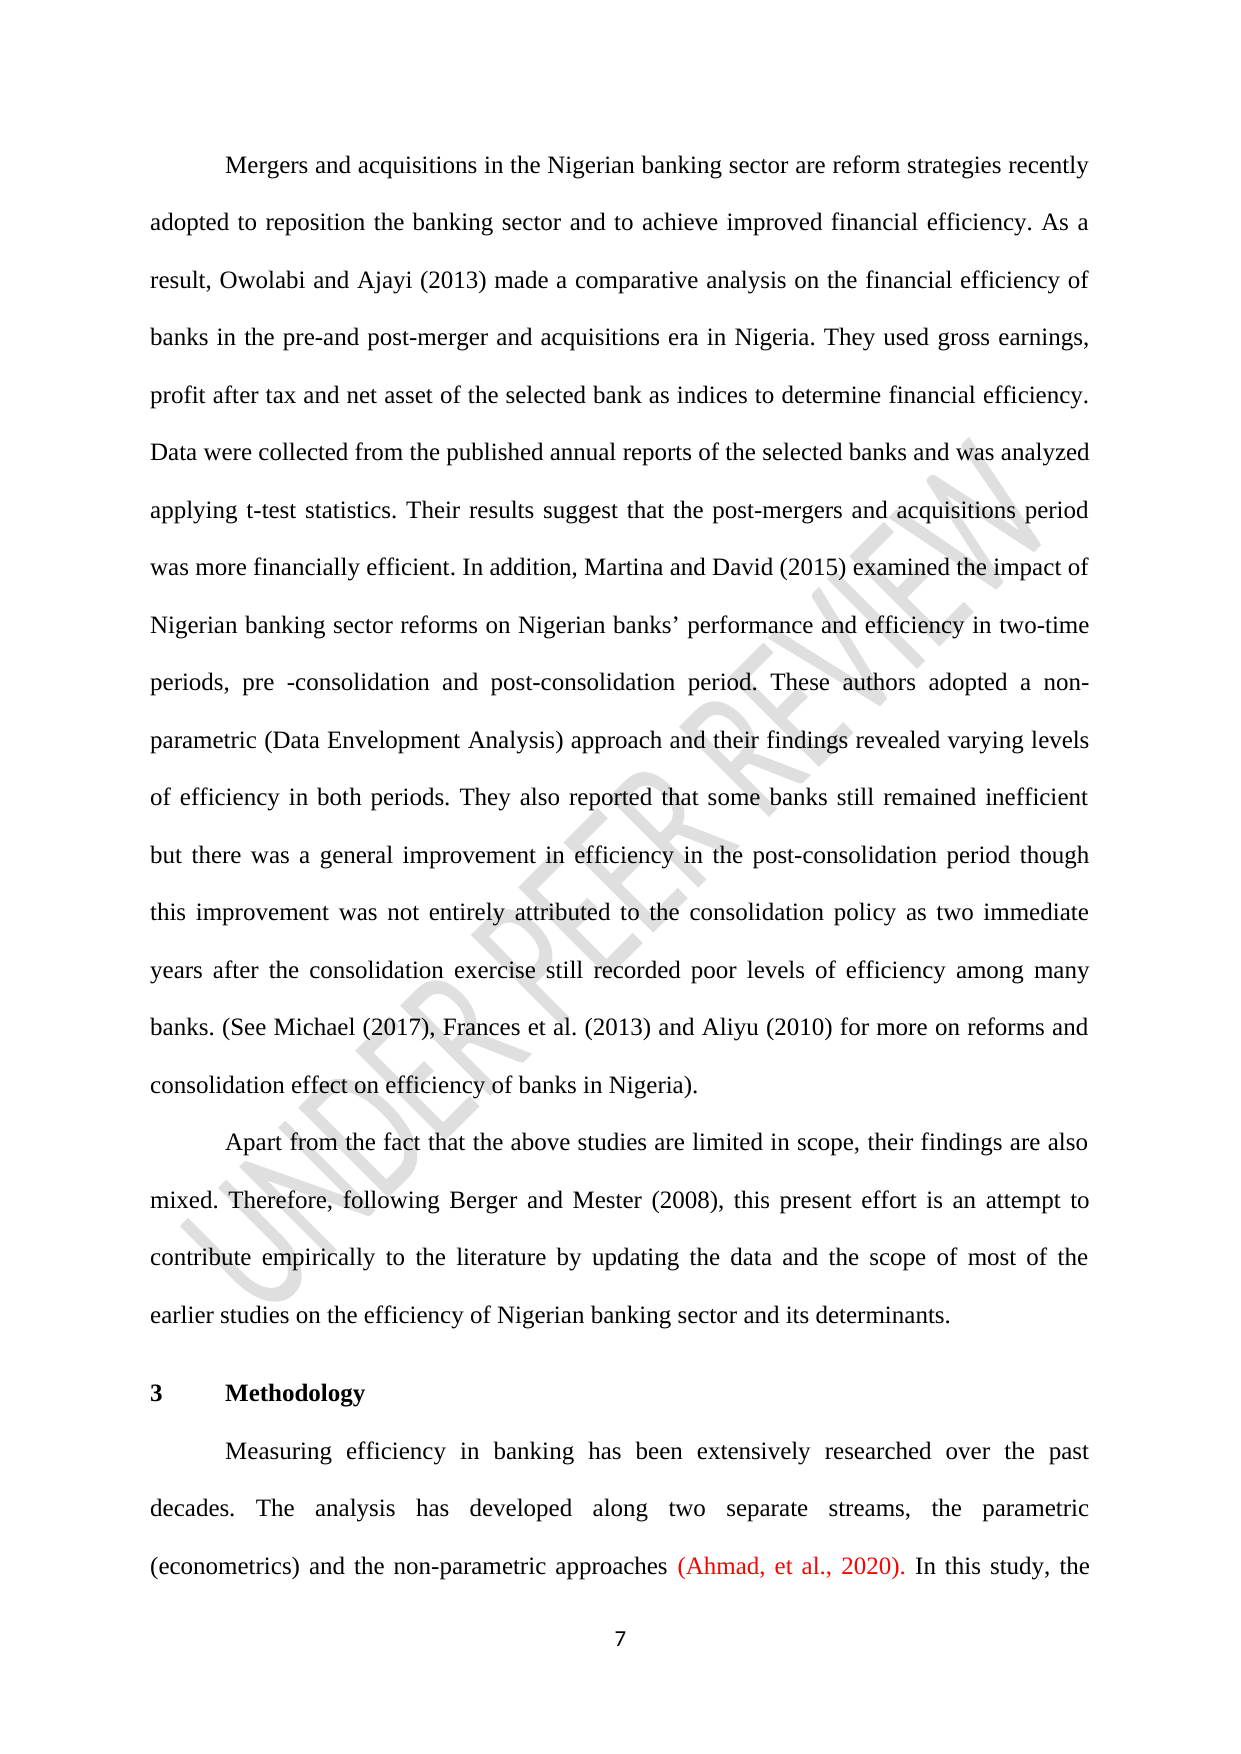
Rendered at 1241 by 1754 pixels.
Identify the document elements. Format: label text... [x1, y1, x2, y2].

text Mergers and acquisitions in the Nigerian banking sector are reform strategies recently adopted to reposition the banking sector and to achieve improved financial efficiency. As a result, Owolabi and Ajayi (2013) made a comparative analysis on the financial efficiency of banks in the pre-and post-merger and acquisitions era in Nigeria. They used gross earnings, profit after tax and net asset of the selected bank as indices to determine financial efficiency. Data were collected from the published annual reports of the selected banks and was analyzed applying t-test statistics. Their results suggest that the post-mergers and acquisitions period was more financially efficient. In addition, Martina and David (2015) examined the impact of Nigerian banking sector reforms on Nigerian banks’ performance and efficiency in two-time periods, pre -consolidation and post-consolidation period. These authors adopted a non-parametric (Data Envelopment Analysis) approach and their findings revealed varying levels of efficiency in both periods. They also reported that some banks still remained inefficient but there was a general improvement in efficiency in the post-consolidation period though this improvement was not entirely attributed to the consolidation policy as two immediate years after the consolidation exercise still recorded poor levels of efficiency among many banks. (See Michael (2017), Frances et al. (2013) and Aliyu (2010) for more on reforms and consolidation effect on efficiency of banks in Nigeria). [150, 150, 1090, 1099]
text Apart from the fact that the above studies are limited in scope, their findings are also mixed. Therefore, following Berger and Mester (2008), this present effort is an attempt to contribute empirically to the literature by updating the data and the scope of most of the earlier studies on the efficiency of Nigerian banking sector and its determinants. [150, 1127, 1090, 1329]
text 3 Methodology [150, 1378, 1090, 1407]
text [150, 1436, 1090, 1579]
